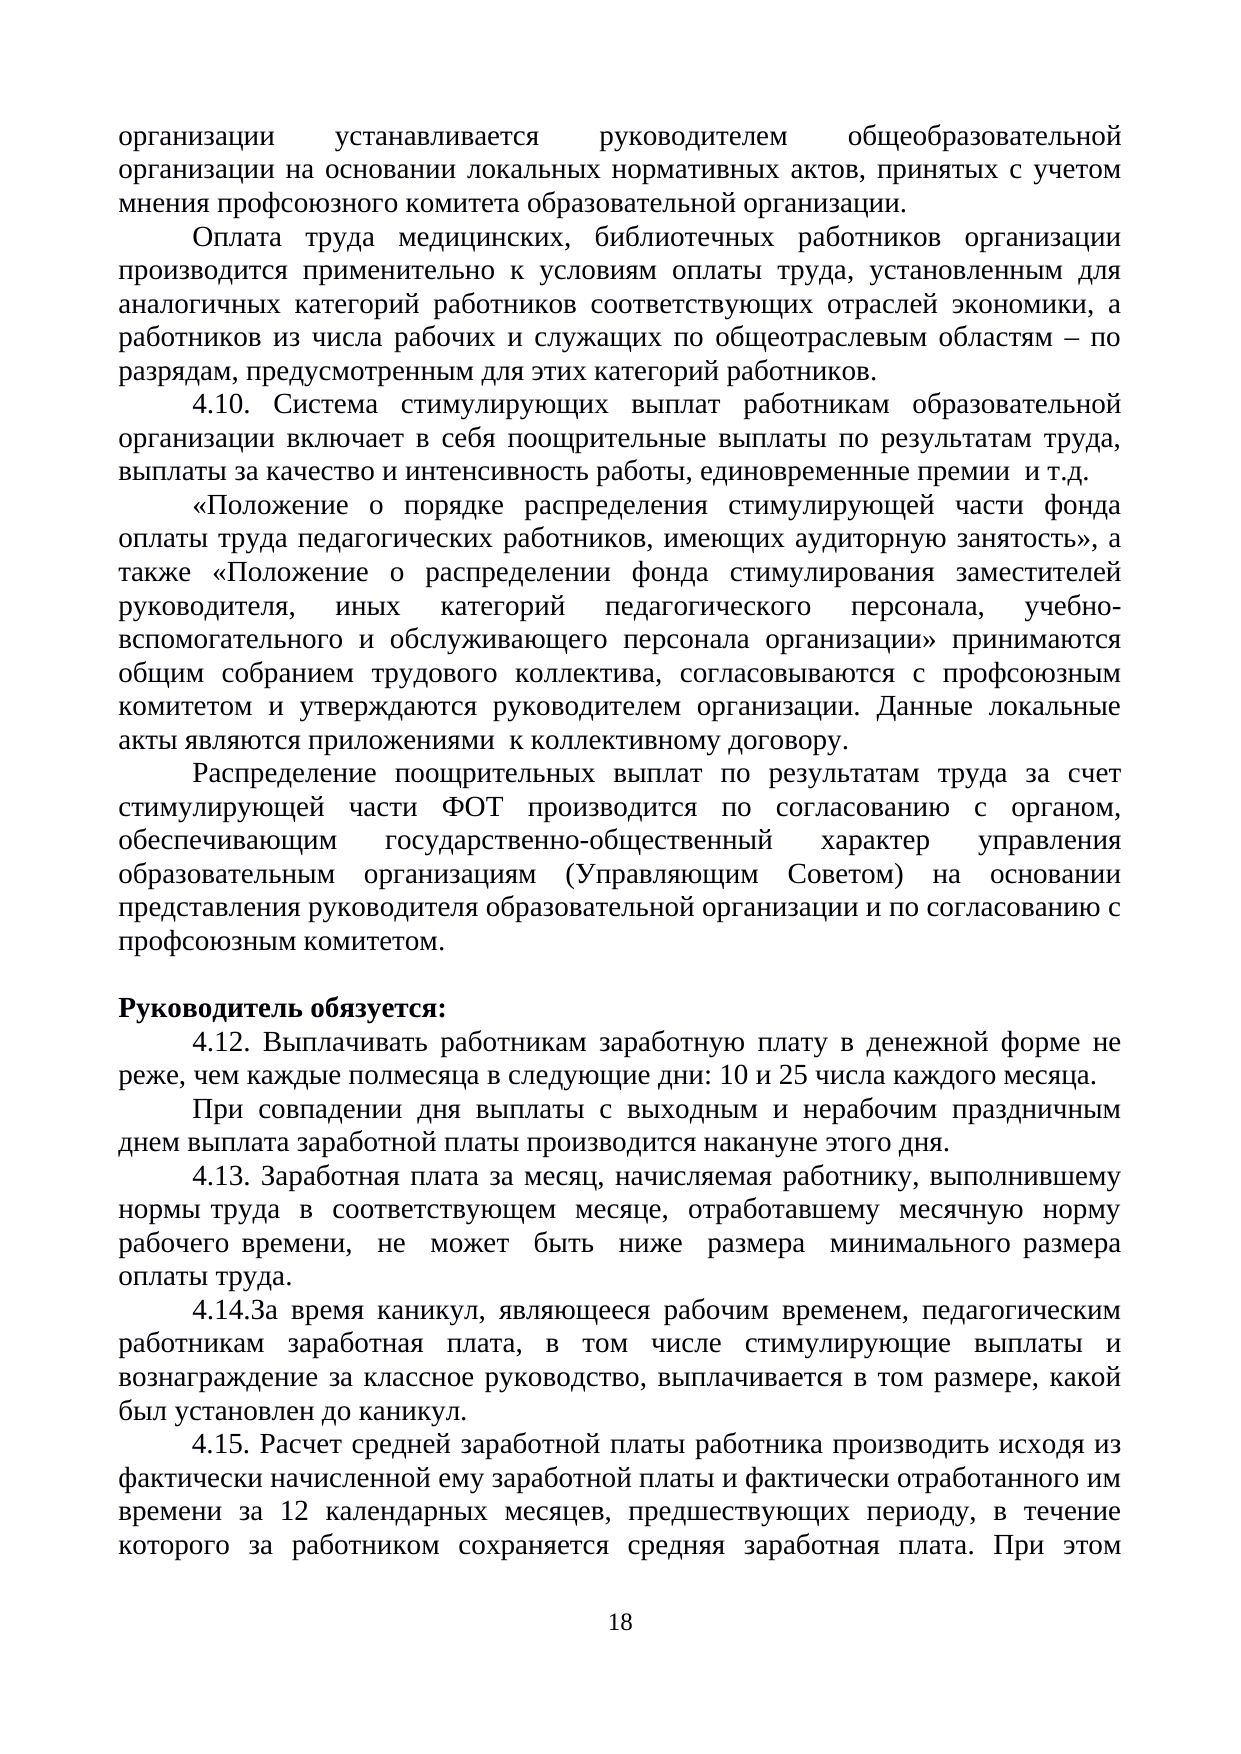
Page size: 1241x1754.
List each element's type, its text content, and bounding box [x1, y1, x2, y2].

text 4.14.За время каникул, являющееся рабочим временем, педагогическим работникам заработная плата, в том числе стимулирующие выплаты и вознаграждение за классное руководство, выплачивается в том размере, какой был установлен до каникул. [118, 1292, 1122, 1426]
text «Положение о порядке распределения стимулирующей части фонда оплаты труда педагогических работников, имеющих аудиторную занятость», а также «Положение о распределении фонда стимулирования заместителей руководителя, иных категорий педагогического персонала, учебно-вспомогательного и обслуживающего персонала организации» принимаются общим собранием трудового коллектива, согласовываются с профсоюзным комитетом и утверждаются руководителем организации. Данные локальные акты являются приложениями к коллективному договору. [118, 487, 1122, 755]
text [118, 118, 1122, 219]
text Руководитель обязуется: [118, 990, 1122, 1024]
text 4.10. Система стимулирующих выплат работникам образовательной организации включает в себя поощрительные выплаты по результатам труда, выплаты за качество и интенсивность работы, единовременные премии и т.д. [118, 386, 1122, 487]
text При совпадении дня выплаты с выходным и нерабочим праздничным днем выплата заработной платы производится накануне этого дня. [118, 1091, 1122, 1158]
text 4.12. Выплачивать работникам заработную плату в денежной форме не реже, чем каждые полмесяца в следующие дни: 10 и 25 числа каждого месяца. [118, 1024, 1122, 1091]
text Распределение поощрительных выплат по результатам труда за счет стимулирующей части ФОТ производится по согласованию с органом, обеспечивающим государственно-общественный характер управления образовательным организациям (Управляющим Советом) на основании представления руководителя образовательной организации и по согласованию с профсоюзным комитетом. [118, 755, 1122, 957]
text Оплата труда медицинских, библиотечных работников организации производится применительно к условиям оплаты труда, установленным для аналогичных категорий работников соответствующих отраслей экономики, а работников из числа рабочих и служащих по общеотраслевым областям – по разрядам, предусмотренным для этих категорий работников. [118, 219, 1122, 386]
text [118, 1426, 1122, 1560]
text 4.13. Заработная плата за месяц, начисляемая работнику, выполнившему нормы труда в соответствующем месяце, отработавшему месячную норму рабочего времени, не может быть ниже размера минимального размера оплаты труда. [118, 1158, 1122, 1292]
